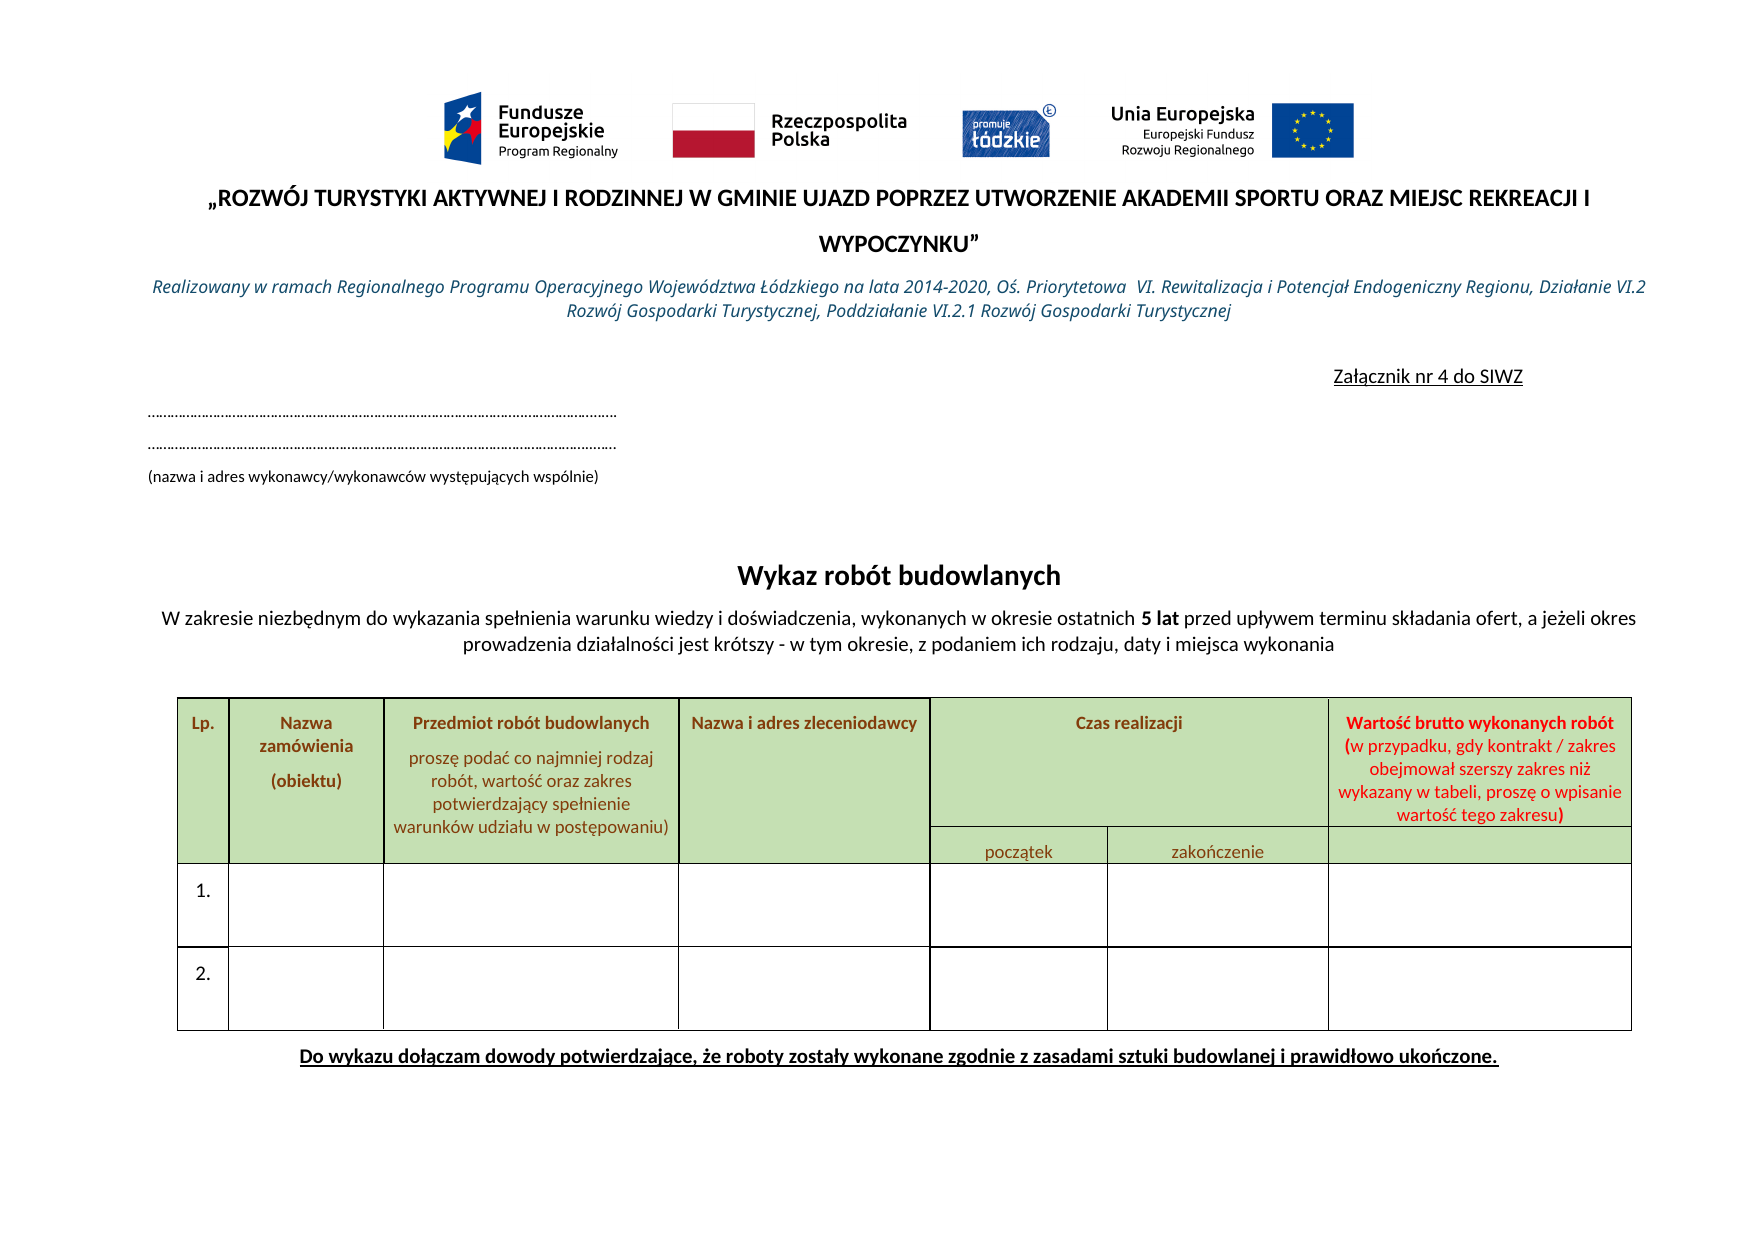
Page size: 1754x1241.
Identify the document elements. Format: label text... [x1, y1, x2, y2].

table_cell początek [931, 827, 1107, 863]
table_cell [1329, 948, 1631, 1029]
table_cell [384, 864, 678, 946]
table_cell [384, 947, 678, 1029]
table_cell [679, 864, 929, 946]
table_cell [229, 864, 383, 946]
table_cell 1. [178, 864, 228, 946]
table_cell 2. [178, 948, 228, 1029]
picture [426, 73, 1372, 183]
table_cell [229, 947, 383, 1029]
table_header Lp. [178, 699, 228, 863]
table_header Czas realizacji [931, 698, 1328, 826]
table_cell [1329, 827, 1631, 863]
table_cell [1329, 864, 1631, 946]
text Wykaz robót budowlanych [148, 557, 1651, 593]
text ……………………………………………………………………………………………………..…… [148, 434, 1651, 454]
text (nazwa i adres wykonawcy/wykonawców występujących wspólnie) [148, 466, 1651, 487]
table_header Nazwa zamówienia (obiektu) [230, 699, 383, 863]
table_header Przedmiot robót budowlanych proszę podać co najmniej rodzaj robót, wartość oraz zakres potwierdzający spełnienie warunków udziału w postępowaniu) [385, 699, 678, 863]
table_cell [1108, 948, 1328, 1029]
text ……………………………………………………………………………………..………………..…. [148, 401, 1651, 421]
text Do wykazu dołączam dowody potwierdzające, że roboty zostały wykonane zgodnie z zasadami sztuki budowlanej i prawidłowo ukończone. [148, 1044, 1651, 1069]
table_cell [931, 948, 1107, 1029]
text W zakresie niezbędnym do wykazania spełnienia warunku wiedzy i doświadczenia, wykonanych w okresie ostatnich 5 lat przed upływem terminu składania ofert, a jeżeli okres prowadzenia działalności jest krótszy - w tym okresie, z podaniem ich rodzaju, daty i miejsca wykonania [148, 605, 1651, 656]
table_cell [931, 864, 1107, 946]
text Załącznik nr 4 do SIWZ [148, 363, 1651, 388]
table_cell zakończenie [1108, 827, 1328, 863]
table_header Wartość brutto wykonanych robót (w przypadku, gdy kontrakt / zakres obejmował szerszy zakres niż wykazany w tabeli, proszę o wpisanie wartość tego zakresu) [1329, 698, 1631, 826]
table_cell [679, 947, 929, 1029]
table_header Nazwa i adres zleceniodawcy [680, 699, 929, 863]
table_cell [1108, 864, 1328, 946]
